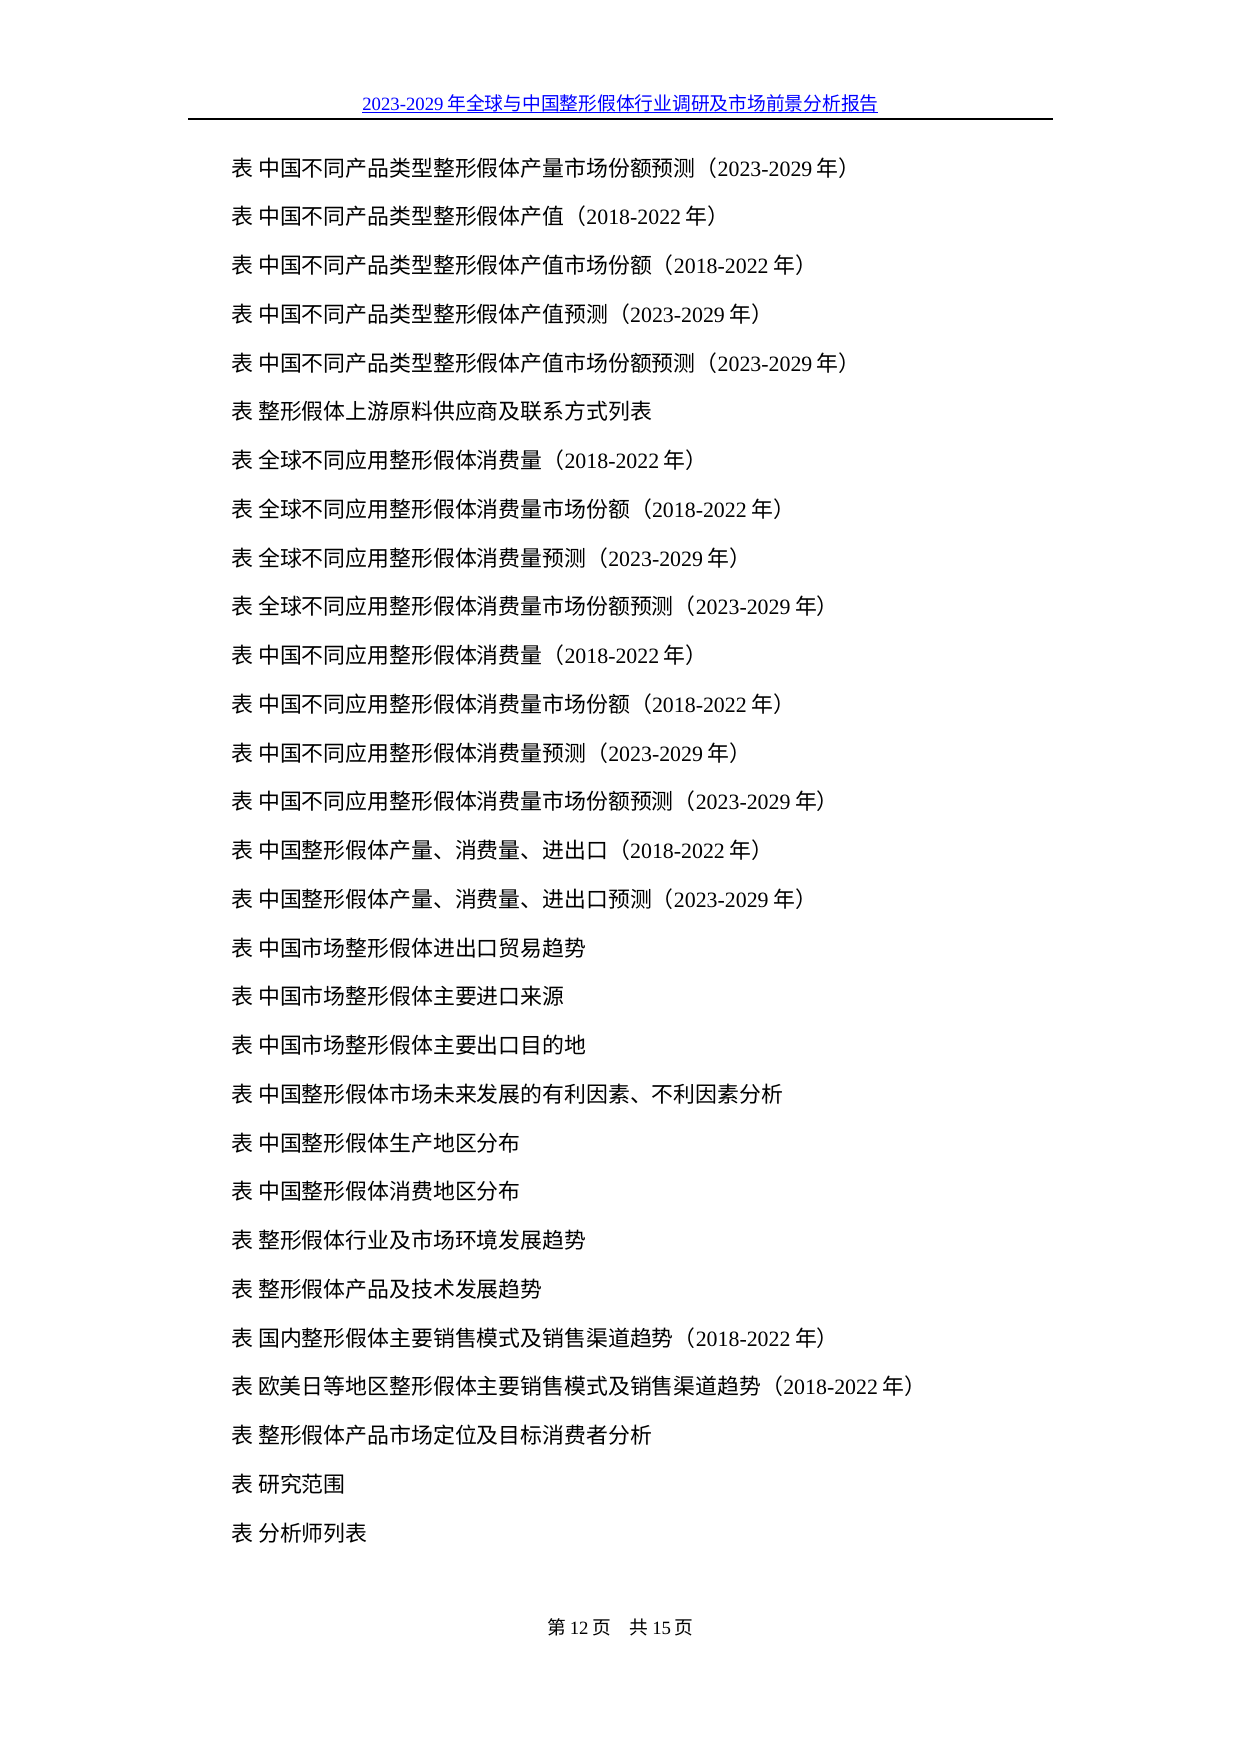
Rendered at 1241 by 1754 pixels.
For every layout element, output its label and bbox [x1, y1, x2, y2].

text [187, 150, 1053, 1548]
